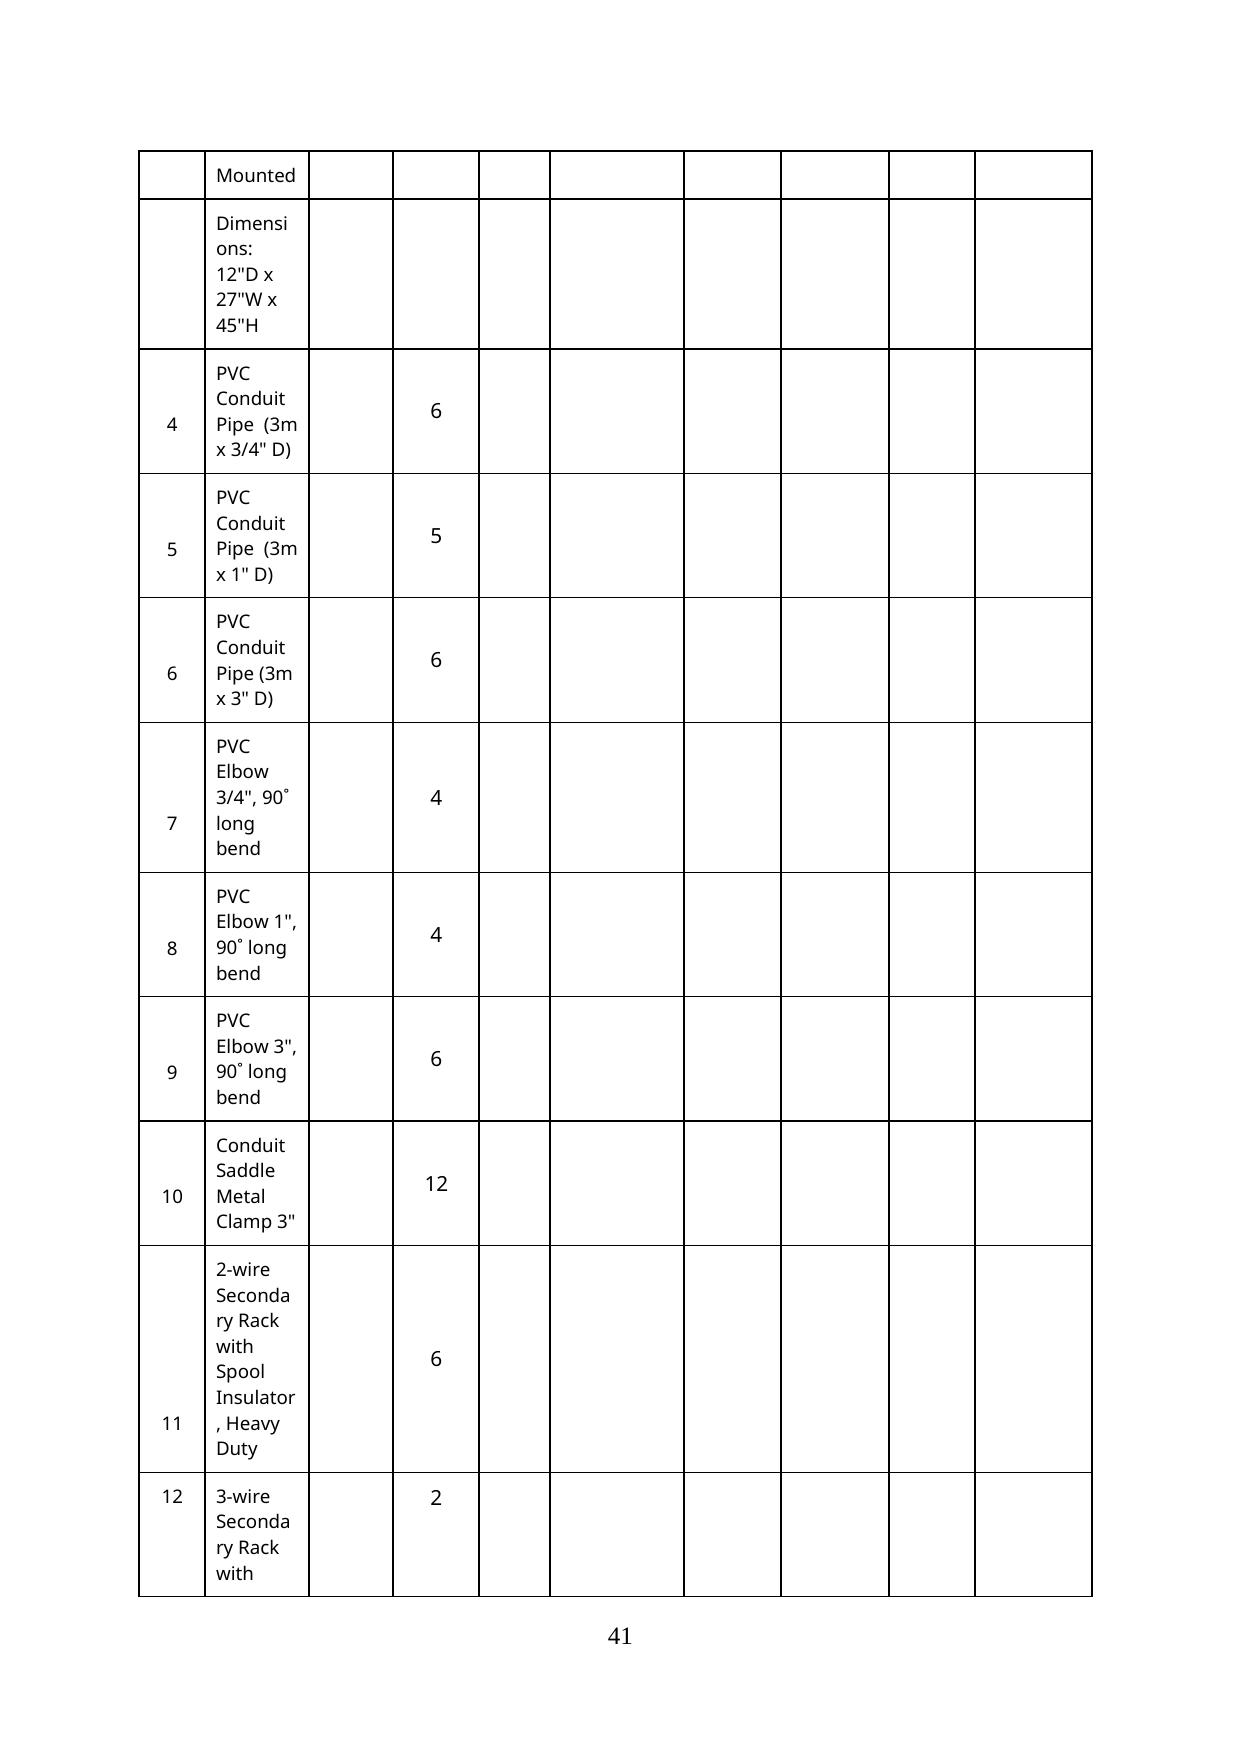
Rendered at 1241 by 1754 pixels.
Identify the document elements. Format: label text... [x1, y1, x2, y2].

table_cell [480, 1473, 549, 1596]
table_cell [551, 474, 683, 597]
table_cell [206, 152, 308, 198]
table_cell [890, 873, 974, 996]
table_cell 8 [140, 873, 204, 996]
table_cell [890, 1122, 974, 1245]
table_cell [685, 200, 780, 348]
table_cell [551, 1122, 683, 1245]
table_cell [310, 1473, 392, 1596]
table_cell 6 [394, 598, 478, 721]
table_cell [480, 723, 549, 871]
table_cell [480, 1122, 549, 1245]
table_cell [310, 598, 392, 721]
table_cell [976, 474, 1091, 597]
table_cell [685, 873, 780, 996]
table_cell [310, 200, 392, 348]
table_cell [480, 997, 549, 1120]
table_cell 4 [140, 350, 204, 472]
table_cell 6 [140, 598, 204, 721]
table_cell [551, 598, 683, 721]
table_cell [782, 200, 888, 348]
table_cell [685, 1246, 780, 1471]
table_cell [685, 598, 780, 721]
table_cell 6 [394, 997, 478, 1120]
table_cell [206, 1473, 308, 1596]
table_cell [976, 873, 1091, 996]
table_cell [782, 1122, 888, 1245]
table_cell PVC Elbow 1", 90˚ long bend [206, 873, 308, 996]
table_cell [782, 873, 888, 996]
table_cell 6 [394, 1246, 478, 1471]
table_cell [310, 350, 392, 472]
table_cell [890, 723, 974, 871]
table_cell [976, 1122, 1091, 1245]
table_cell Dimensions: 12"D x 27"W x 45"H [206, 200, 308, 348]
table_cell 5 [140, 474, 204, 597]
table_cell [890, 1246, 974, 1471]
table_cell [890, 997, 974, 1120]
table_cell [685, 350, 780, 472]
table_cell [551, 200, 683, 348]
table_cell [551, 997, 683, 1120]
table_cell [685, 997, 780, 1120]
table_cell [976, 152, 1091, 198]
table_cell PVC Conduit Pipe (3m x 3" D) [206, 598, 308, 721]
table_cell [890, 1473, 974, 1596]
table_cell [394, 152, 478, 198]
table_cell PVC Conduit Pipe (3m x 1" D) [206, 474, 308, 597]
table_cell 4 [394, 873, 478, 996]
table_cell 9 [140, 997, 204, 1120]
table_cell [551, 723, 683, 871]
table_cell [976, 723, 1091, 871]
table_cell [685, 1122, 780, 1245]
table_cell [480, 1246, 549, 1471]
table_cell [310, 873, 392, 996]
table_cell [976, 598, 1091, 721]
table_cell [685, 474, 780, 597]
table_cell [480, 474, 549, 597]
table_cell PVC Elbow 3", 90˚ long bend [206, 997, 308, 1120]
table_cell [782, 1246, 888, 1471]
table_cell [976, 200, 1091, 348]
table_cell 12 [140, 1473, 204, 1596]
table_cell [685, 1473, 780, 1596]
table_cell [976, 1246, 1091, 1471]
table_cell 7 [140, 723, 204, 871]
table_cell PVC Elbow 3/4", 90˚ long bend [206, 723, 308, 871]
table_cell [310, 474, 392, 597]
table_cell 10 [140, 1122, 204, 1245]
table_cell [551, 873, 683, 996]
table_cell [480, 350, 549, 472]
table_cell [685, 152, 780, 198]
table_cell [140, 152, 204, 198]
table_cell 2-wire Secondary Rack with Spool Insulator, Heavy Duty [206, 1246, 308, 1471]
table_cell [782, 723, 888, 871]
table_cell [480, 200, 549, 348]
table_cell 4 [394, 723, 478, 871]
table_cell [976, 997, 1091, 1120]
table_cell [890, 200, 974, 348]
table_cell [890, 474, 974, 597]
table_cell 6 [394, 350, 478, 472]
table_cell [782, 598, 888, 721]
table_cell [480, 152, 549, 198]
table_cell [480, 598, 549, 721]
table_cell [551, 152, 683, 198]
table_cell [782, 474, 888, 597]
table_cell [310, 723, 392, 871]
table_cell 11 [140, 1246, 204, 1471]
table_cell [890, 598, 974, 721]
table_cell 2 [394, 1473, 478, 1596]
table_cell [976, 350, 1091, 472]
table_cell [310, 1122, 392, 1245]
table_cell [551, 350, 683, 472]
table_cell [394, 200, 478, 348]
table_cell [976, 1473, 1091, 1596]
table_cell Conduit Saddle Metal Clamp 3" [206, 1122, 308, 1245]
table_cell [480, 873, 549, 996]
table_cell 5 [394, 474, 478, 597]
table_cell [782, 350, 888, 472]
table_cell PVC Conduit Pipe (3m x 3/4" D) [206, 350, 308, 472]
table_cell 12 [394, 1122, 478, 1245]
table_cell [782, 152, 888, 198]
table_cell [310, 152, 392, 198]
table_cell [551, 1246, 683, 1471]
table_cell [685, 723, 780, 871]
table_cell [890, 350, 974, 472]
table_cell [551, 1473, 683, 1596]
table_cell [310, 997, 392, 1120]
table_cell [782, 1473, 888, 1596]
table_cell [890, 152, 974, 198]
table_cell [310, 1246, 392, 1471]
table_cell [140, 200, 204, 348]
table_cell [782, 997, 888, 1120]
